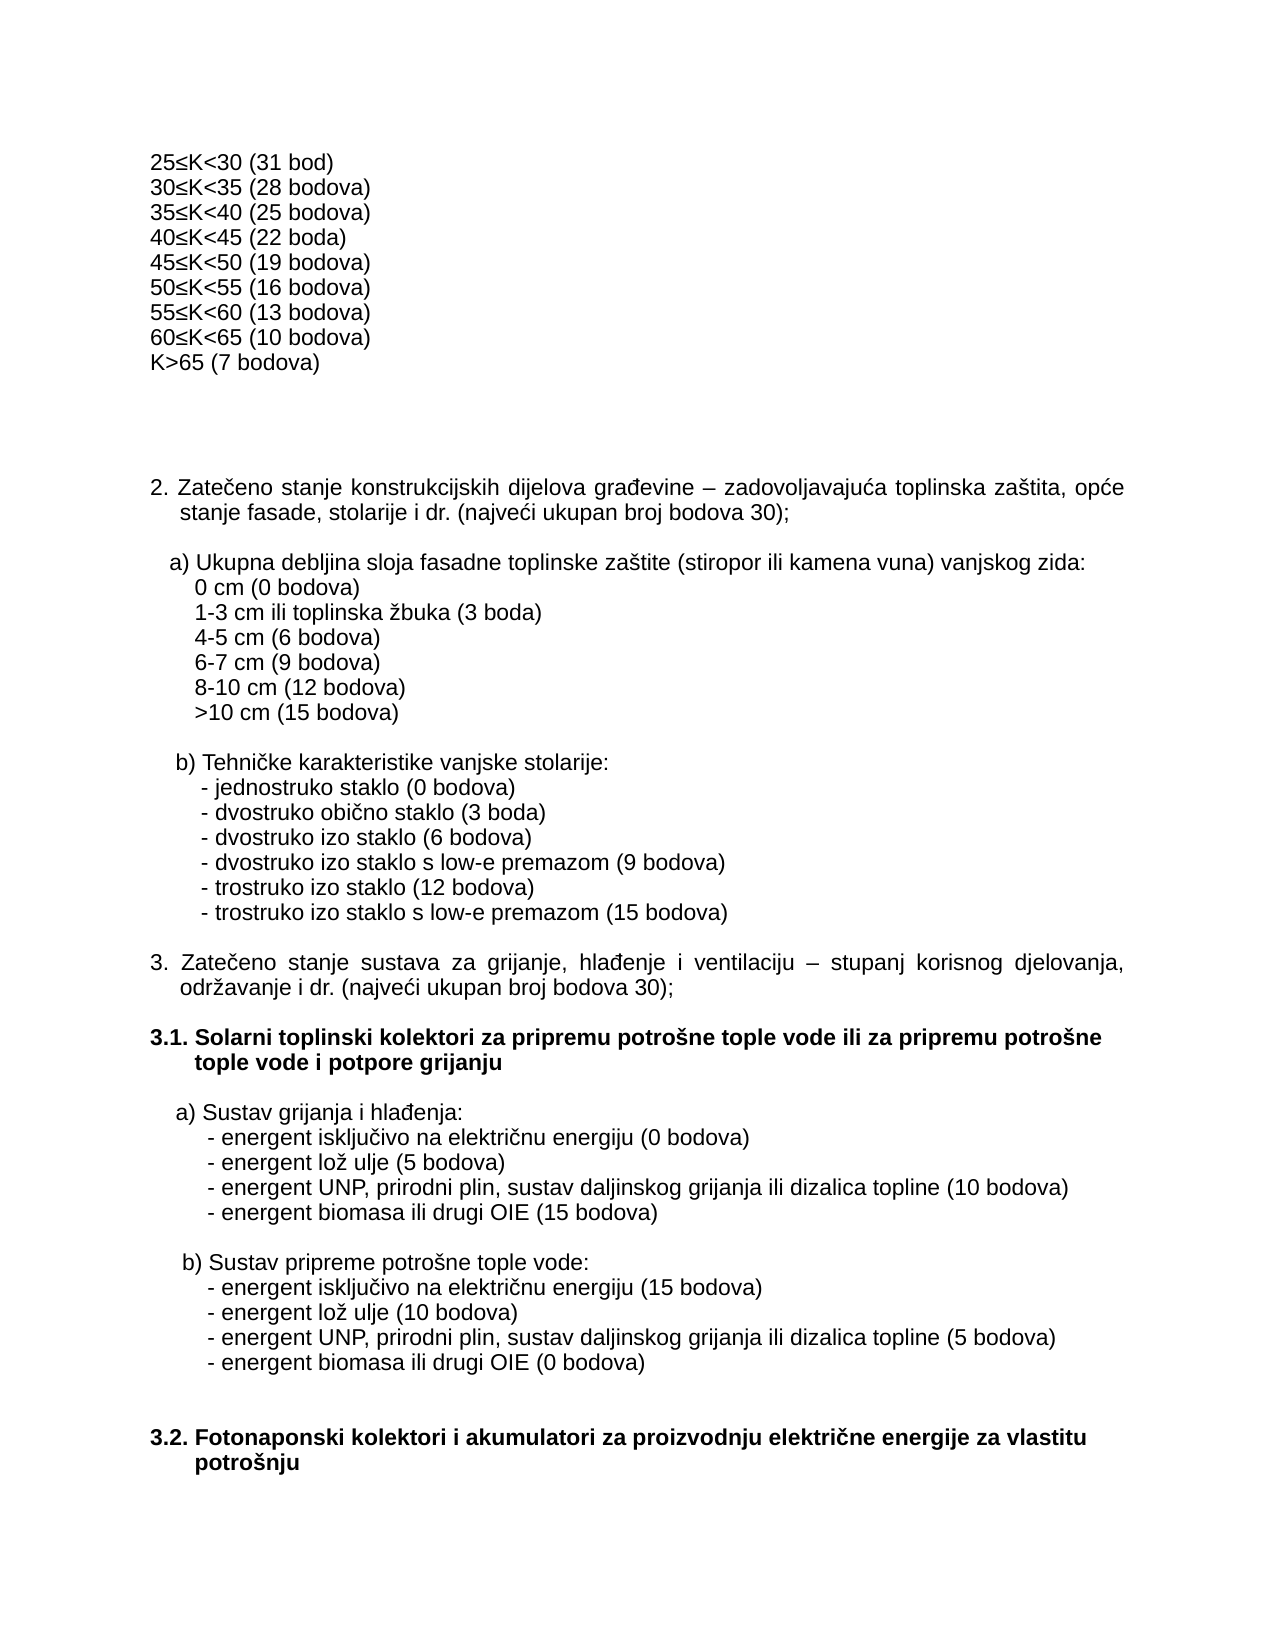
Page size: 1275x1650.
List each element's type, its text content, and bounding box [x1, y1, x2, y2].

text - energent lož ulje (10 bodova) [150, 1300, 1125, 1325]
text 60≤K<65 (10 bodova) [150, 325, 1125, 350]
text - energent UNP, prirodni plin, sustav daljinskog grijanja ili dizalica topline (10 bodova) [150, 1175, 1125, 1200]
text 45≤K<50 (19 bodova) [150, 250, 1125, 275]
text 3.2. Fotonaponski kolektori i akumulatori za proizvodnju električne energije za vlastitu potrošnju [150, 1425, 1125, 1475]
text 6-7 cm (9 bodova) [150, 650, 1125, 675]
text 25≤K<30 (31 bod) [150, 150, 1125, 175]
text b) Tehničke karakteristike vanjske stolarije: [150, 750, 1125, 775]
text - energent isključivo na električnu energiju (0 bodova) [150, 1125, 1125, 1150]
text 4-5 cm (6 bodova) [150, 625, 1125, 650]
text >10 cm (15 bodova) [150, 700, 1125, 725]
text - energent biomasa ili drugi OIE (0 bodova) [150, 1350, 1125, 1375]
text - dvostruko izo staklo (6 bodova) [150, 825, 1125, 850]
text - energent lož ulje (5 bodova) [150, 1150, 1125, 1175]
text - energent isključivo na električnu energiju (15 bodova) [150, 1275, 1125, 1300]
text 3.1. Solarni toplinski kolektori za pripremu potrošne tople vode ili za pripremu potrošne tople vode i potpore grijanju [150, 1025, 1125, 1075]
text - trostruko izo staklo (12 bodova) [150, 875, 1125, 900]
text a) Sustav grijanja i hlađenja: [150, 1100, 1125, 1125]
text 0 cm (0 bodova) [150, 575, 1125, 600]
text - energent UNP, prirodni plin, sustav daljinskog grijanja ili dizalica topline (5 bodova) [150, 1325, 1125, 1350]
text 40≤K<45 (22 boda) [150, 225, 1125, 250]
text - trostruko izo staklo s low-e premazom (15 bodova) [150, 900, 1125, 925]
text K>65 (7 bodova) [150, 350, 1125, 375]
text 55≤K<60 (13 bodova) [150, 300, 1125, 325]
text - dvostruko izo staklo s low-e premazom (9 bodova) [150, 850, 1125, 875]
text - dvostruko obično staklo (3 boda) [150, 800, 1125, 825]
text 3. Zatečeno stanje sustava za grijanje, hlađenje i ventilaciju – stupanj korisnog djelovanja, održavanje i dr. (najveći ukupan broj bodova 30); [150, 950, 1125, 1000]
text a) Ukupna debljina sloja fasadne toplinske zaštite (stiropor ili kamena vuna) vanjskog zida: [150, 550, 1125, 575]
text 50≤K<55 (16 bodova) [150, 275, 1125, 300]
text - energent biomasa ili drugi OIE (15 bodova) [150, 1200, 1125, 1225]
text - jednostruko staklo (0 bodova) [150, 775, 1125, 800]
text 35≤K<40 (25 bodova) [150, 200, 1125, 225]
text 1-3 cm ili toplinska žbuka (3 boda) [150, 600, 1125, 625]
text b) Sustav pripreme potrošne tople vode: [150, 1250, 1125, 1275]
text 8-10 cm (12 bodova) [150, 675, 1125, 700]
text 2. Zatečeno stanje konstrukcijskih dijelova građevine – zadovoljavajuća toplinska zaštita, opće stanje fasade, stolarije i dr. (najveći ukupan broj bodova 30); [150, 475, 1125, 525]
text 30≤K<35 (28 bodova) [150, 175, 1125, 200]
